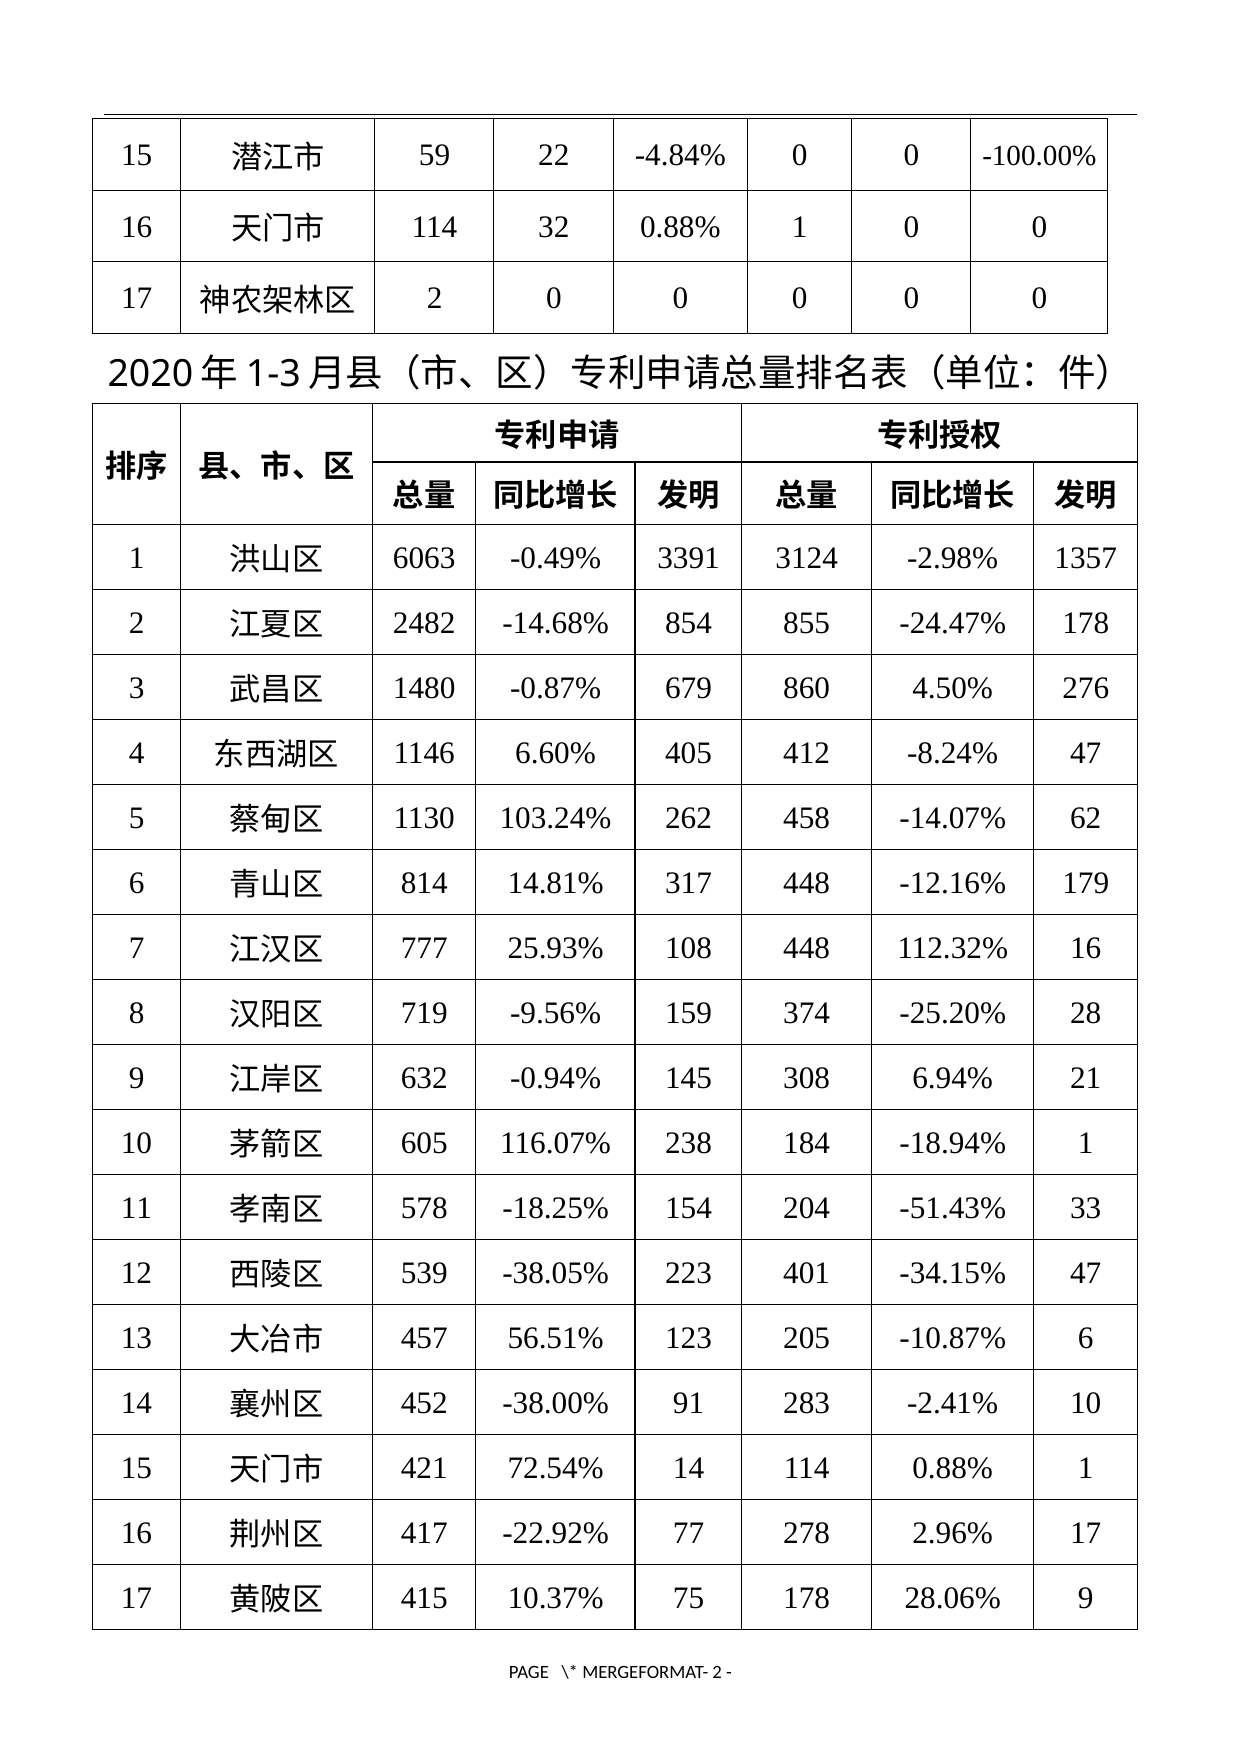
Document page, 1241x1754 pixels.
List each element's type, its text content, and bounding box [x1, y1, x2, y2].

table_cell 405 [636, 720, 741, 784]
table_cell 16 [93, 1500, 180, 1564]
table_cell 308 [742, 1045, 871, 1109]
table_header 专利授权 [742, 404, 1137, 461]
table_cell 6 [93, 850, 180, 914]
table_cell 854 [636, 590, 741, 654]
table_cell 0 [748, 262, 851, 333]
table_cell 10.37% [476, 1565, 634, 1629]
table_cell 178 [742, 1565, 871, 1629]
table_header 专利申请 [373, 404, 741, 461]
table_cell 8 [93, 980, 180, 1044]
table_cell 112.32% [872, 915, 1033, 979]
table_cell 116.07% [476, 1110, 634, 1174]
table_cell 0 [852, 119, 970, 190]
table_cell 6063 [373, 525, 475, 589]
table_cell 4.50% [872, 655, 1033, 719]
table_cell 6 [1034, 1305, 1137, 1369]
table_cell 178 [1034, 590, 1137, 654]
table_cell 汉阳区 [181, 980, 372, 1044]
table_cell 814 [373, 850, 475, 914]
table_cell 2 [93, 590, 180, 654]
table_cell 天门市 [181, 191, 374, 261]
table_cell 10 [93, 1110, 180, 1174]
table_cell -2.41% [872, 1370, 1033, 1434]
table_cell 184 [742, 1110, 871, 1174]
table_cell -4.84% [614, 119, 747, 190]
table_cell 1 [93, 525, 180, 589]
table_cell 14.81% [476, 850, 634, 914]
table_cell 283 [742, 1370, 871, 1434]
table_cell 16 [1034, 915, 1137, 979]
table_cell 605 [373, 1110, 475, 1174]
table_cell 东西湖区 [181, 720, 372, 784]
table_cell 0 [852, 191, 970, 261]
text 2020年1-3月县（市、区）专利申请总量排名表（单位：件） [103, 338, 1137, 398]
table_cell 15 [93, 119, 180, 190]
table_cell 103.24% [476, 785, 634, 849]
table_cell 江岸区 [181, 1045, 372, 1109]
table_cell 448 [742, 915, 871, 979]
table_cell 大冶市 [181, 1305, 372, 1369]
table_cell 0 [971, 191, 1107, 261]
table_cell 江夏区 [181, 590, 372, 654]
table_cell 总量 [742, 463, 871, 524]
table_cell 襄州区 [181, 1370, 372, 1434]
table_cell 13 [93, 1305, 180, 1369]
table_cell 1 [748, 191, 851, 261]
table_cell 421 [373, 1435, 475, 1499]
table_cell 75 [636, 1565, 741, 1629]
table_cell 9 [1034, 1565, 1137, 1629]
table_cell 22 [494, 119, 613, 190]
table_cell 总量 [373, 463, 475, 524]
table_cell -9.56% [476, 980, 634, 1044]
table_cell 25.93% [476, 915, 634, 979]
table_cell -38.00% [476, 1370, 634, 1434]
table_cell 159 [636, 980, 741, 1044]
table_cell 412 [742, 720, 871, 784]
table_cell -22.92% [476, 1500, 634, 1564]
table_cell 16 [93, 191, 180, 261]
table_cell 91 [636, 1370, 741, 1434]
table_cell -24.47% [872, 590, 1033, 654]
table_cell 天门市 [181, 1435, 372, 1499]
table_cell 11 [93, 1175, 180, 1239]
table_cell 457 [373, 1305, 475, 1369]
table_cell 47 [1034, 720, 1137, 784]
table_cell 114 [375, 191, 493, 261]
table_cell 578 [373, 1175, 475, 1239]
table_cell -2.98% [872, 525, 1033, 589]
table_cell 荆州区 [181, 1500, 372, 1564]
table_cell 205 [742, 1305, 871, 1369]
table_cell 武昌区 [181, 655, 372, 719]
table_cell 2482 [373, 590, 475, 654]
table_cell 5 [93, 785, 180, 849]
table_cell 1130 [373, 785, 475, 849]
table_cell 西陵区 [181, 1240, 372, 1304]
table_cell 719 [373, 980, 475, 1044]
table_cell 33 [1034, 1175, 1137, 1239]
table_cell -100.00% [971, 119, 1107, 190]
table_cell -0.94% [476, 1045, 634, 1109]
table_cell 448 [742, 850, 871, 914]
table_cell 江汉区 [181, 915, 372, 979]
table_cell 17 [93, 1565, 180, 1629]
table_cell 179 [1034, 850, 1137, 914]
table_cell 0 [971, 262, 1107, 333]
table_cell 潜江市 [181, 119, 374, 190]
table_cell 415 [373, 1565, 475, 1629]
table_cell 6.60% [476, 720, 634, 784]
table_cell -12.16% [872, 850, 1033, 914]
table_cell 9 [93, 1045, 180, 1109]
table_cell 发明 [1034, 463, 1137, 524]
table_cell 114 [742, 1435, 871, 1499]
table_cell 47 [1034, 1240, 1137, 1304]
table_cell 17 [1034, 1500, 1137, 1564]
table_cell 32 [494, 191, 613, 261]
table_cell 3391 [636, 525, 741, 589]
table_cell 56.51% [476, 1305, 634, 1369]
table_cell 108 [636, 915, 741, 979]
table_cell 10 [1034, 1370, 1137, 1434]
table_cell 17 [93, 262, 180, 333]
table_cell 1146 [373, 720, 475, 784]
table_cell 154 [636, 1175, 741, 1239]
table_cell 21 [1034, 1045, 1137, 1109]
table_cell 860 [742, 655, 871, 719]
table_cell 77 [636, 1500, 741, 1564]
table_cell -0.49% [476, 525, 634, 589]
table_cell 238 [636, 1110, 741, 1174]
table_cell -8.24% [872, 720, 1033, 784]
table_cell -34.15% [872, 1240, 1033, 1304]
table_cell 3 [93, 655, 180, 719]
table_cell -14.68% [476, 590, 634, 654]
table_cell 神农架林区 [181, 262, 374, 333]
table_cell 262 [636, 785, 741, 849]
table_cell 204 [742, 1175, 871, 1239]
table_cell 洪山区 [181, 525, 372, 589]
table_cell 0.88% [614, 191, 747, 261]
table_cell 同比增长 [872, 463, 1033, 524]
table_cell 7 [93, 915, 180, 979]
table_cell 2 [375, 262, 493, 333]
table_cell 14 [636, 1435, 741, 1499]
table_cell 123 [636, 1305, 741, 1369]
table_cell 3124 [742, 525, 871, 589]
table_cell 2.96% [872, 1500, 1033, 1564]
table_cell 0 [852, 262, 970, 333]
table_cell 15 [93, 1435, 180, 1499]
table_cell -38.05% [476, 1240, 634, 1304]
table_cell 发明 [636, 463, 741, 524]
table_cell -51.43% [872, 1175, 1033, 1239]
table_cell 28.06% [872, 1565, 1033, 1629]
table_cell 317 [636, 850, 741, 914]
table_cell 417 [373, 1500, 475, 1564]
table_cell 12 [93, 1240, 180, 1304]
table_cell 0.88% [872, 1435, 1033, 1499]
table_cell 855 [742, 590, 871, 654]
table_cell 黄陂区 [181, 1565, 372, 1629]
table_cell 蔡甸区 [181, 785, 372, 849]
table_cell 62 [1034, 785, 1137, 849]
table_cell 青山区 [181, 850, 372, 914]
table_cell 458 [742, 785, 871, 849]
table_cell 4 [93, 720, 180, 784]
table_cell 28 [1034, 980, 1137, 1044]
table_cell 401 [742, 1240, 871, 1304]
table_cell 539 [373, 1240, 475, 1304]
table_cell 59 [375, 119, 493, 190]
table_cell 1480 [373, 655, 475, 719]
table_cell 茅箭区 [181, 1110, 372, 1174]
table_cell 777 [373, 915, 475, 979]
table_cell 0 [494, 262, 613, 333]
table_header 县、市、区 [181, 404, 372, 524]
table_cell 1 [1034, 1435, 1137, 1499]
table_cell 6.94% [872, 1045, 1033, 1109]
table_cell 452 [373, 1370, 475, 1434]
table_cell -18.94% [872, 1110, 1033, 1174]
table_cell 孝南区 [181, 1175, 372, 1239]
table_header 排序 [93, 404, 180, 524]
table_cell -25.20% [872, 980, 1033, 1044]
table_cell 223 [636, 1240, 741, 1304]
table_cell 1357 [1034, 525, 1137, 589]
table_cell 14 [93, 1370, 180, 1434]
table_cell 276 [1034, 655, 1137, 719]
table_cell -18.25% [476, 1175, 634, 1239]
table_cell 679 [636, 655, 741, 719]
table_cell 145 [636, 1045, 741, 1109]
table_cell 278 [742, 1500, 871, 1564]
table_cell 0 [614, 262, 747, 333]
table_cell -10.87% [872, 1305, 1033, 1369]
table_cell 1 [1034, 1110, 1137, 1174]
table_cell 0 [748, 119, 851, 190]
table_cell 632 [373, 1045, 475, 1109]
table_cell 374 [742, 980, 871, 1044]
table_cell 同比增长 [476, 463, 634, 524]
table_cell -14.07% [872, 785, 1033, 849]
table_cell 72.54% [476, 1435, 634, 1499]
table_cell -0.87% [476, 655, 634, 719]
